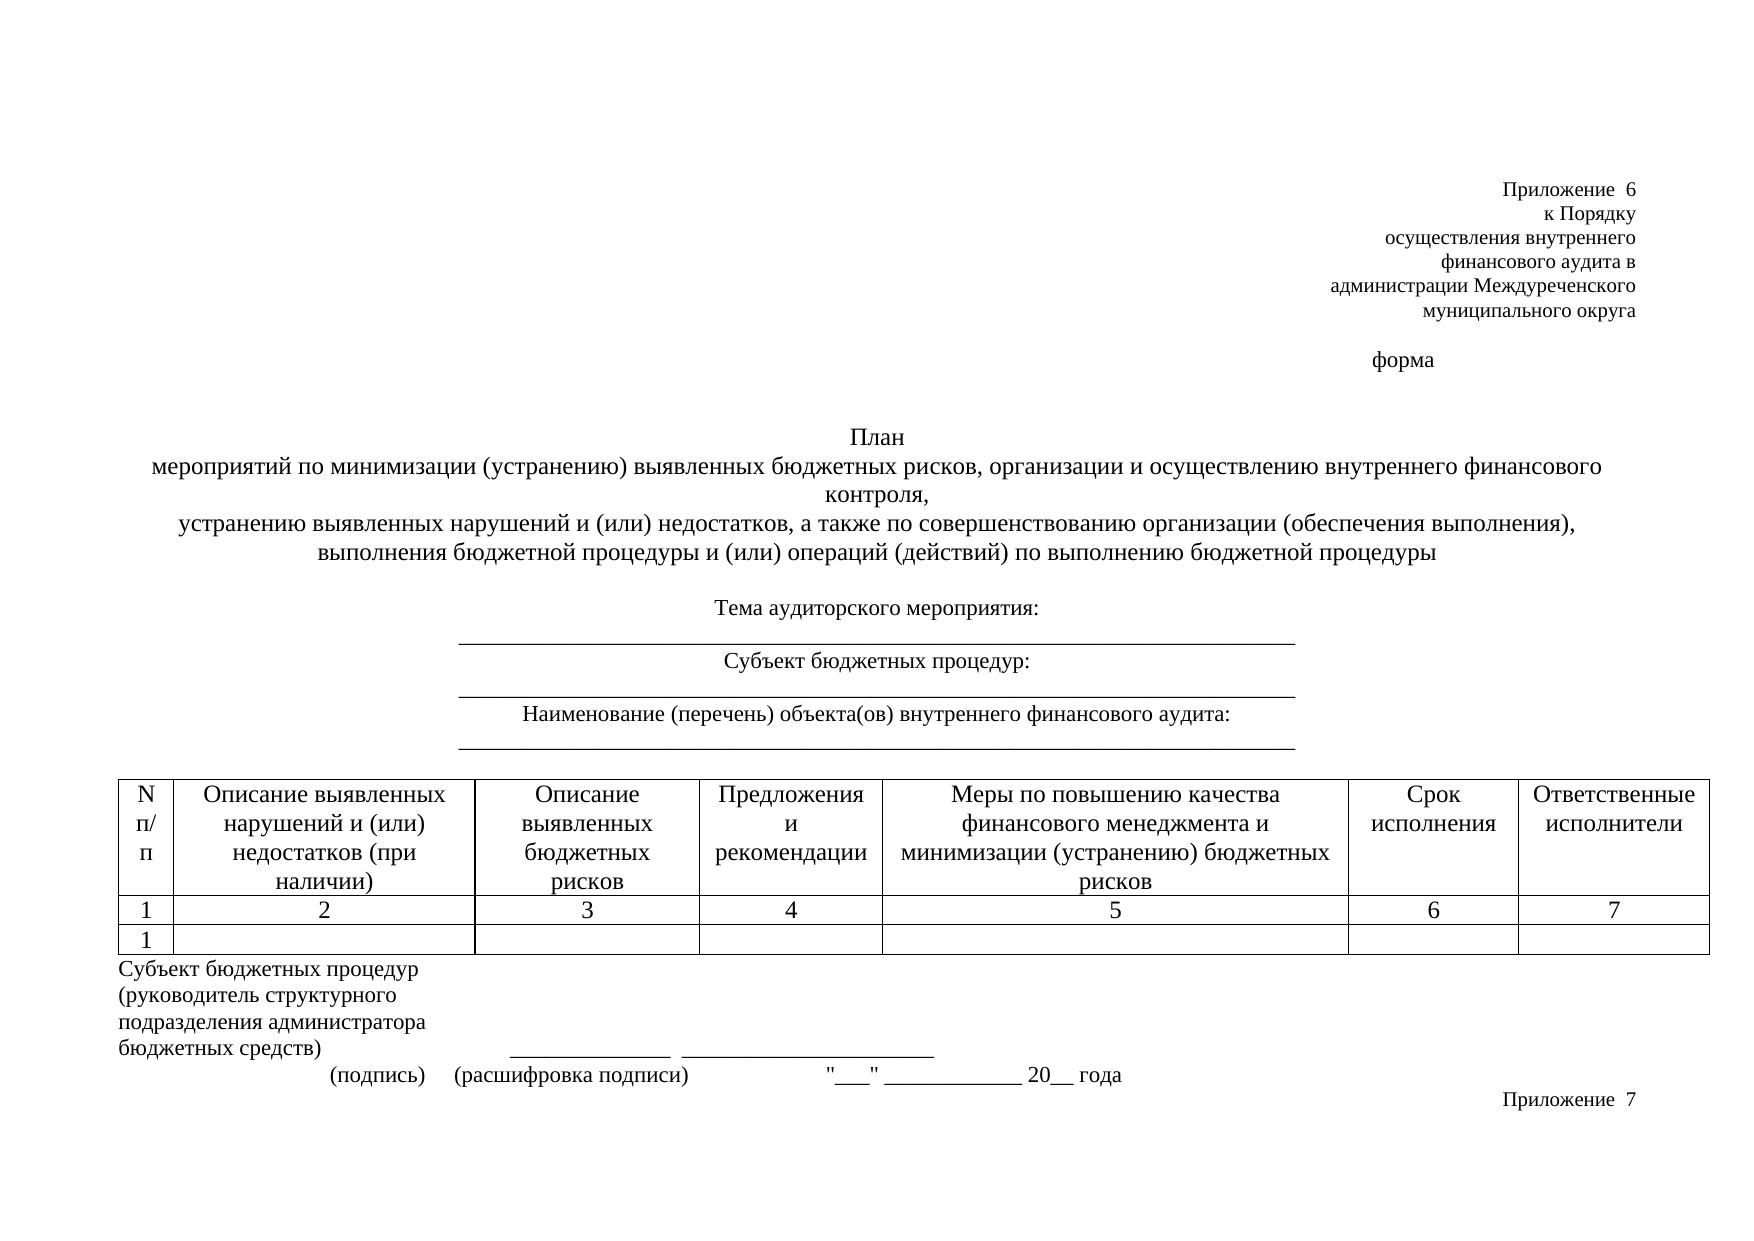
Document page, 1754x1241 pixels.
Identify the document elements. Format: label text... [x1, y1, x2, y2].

text Приложение 6 к Порядку осуществления внутреннего финансового аудита в администрации Междуреченского [118, 177, 1636, 297]
text мероприятий по минимизации (устранению) выявленных бюджетных рисков, организации и осуществлению внутреннего финансового контроля, [118, 451, 1636, 508]
text _________________________________________________________________________ [118, 726, 1636, 753]
table_header Описание выявленных нарушений и (или) недостатков (при наличии) [174, 780, 474, 894]
table_cell 2 [174, 896, 474, 924]
text (руководитель структурного [118, 982, 1636, 1008]
text выполнения бюджетной процедуры и (или) операций (действий) по выполнению бюджетной процедуры [118, 537, 1636, 566]
text форма [118, 346, 1636, 372]
table_header Описание выявленных бюджетных рисков [476, 780, 699, 894]
text Наименование (перечень) объекта(ов) внутреннего финансового аудита: [118, 700, 1636, 726]
text бюджетных средств) ______________ ______________________ [118, 1034, 1636, 1061]
table_cell 1 [119, 896, 173, 924]
table_cell [883, 925, 1348, 954]
table_cell 6 [1349, 896, 1518, 924]
text (подпись) (расшифровка подписи) "___" ____________ 20__ года [118, 1061, 1636, 1087]
text _________________________________________________________________________ [118, 621, 1636, 647]
table_header Меры по повышению качества финансового менеджмента и минимизации (устранению) бюджетных рисков [883, 780, 1348, 894]
table_cell [700, 925, 882, 954]
table_header Ответственные исполнители [1519, 780, 1709, 894]
text План [118, 422, 1636, 451]
table_cell 4 [700, 896, 882, 924]
table_cell 7 [1519, 896, 1709, 924]
text устранению выявленных нарушений и (или) недостатков, а также по совершенствованию организации (обеспечения выполнения), [118, 508, 1636, 537]
table_header N п/п [119, 780, 173, 894]
text Субъект бюджетных процедур [118, 955, 1636, 982]
table_cell [174, 925, 474, 954]
text подразделения администратора [118, 1008, 1636, 1034]
table_header Предложения и рекомендации [700, 780, 882, 894]
table_cell [1519, 925, 1709, 954]
text _________________________________________________________________________ [118, 673, 1636, 700]
text Тема аудиторского мероприятия: [118, 594, 1636, 621]
table_cell [476, 925, 699, 954]
text муниципального округа [118, 297, 1636, 322]
table_cell 5 [883, 896, 1348, 924]
text Субъект бюджетных процедур: [118, 647, 1636, 673]
table_cell [1349, 925, 1518, 954]
table_cell 3 [476, 896, 699, 924]
table_cell 1 [119, 925, 173, 954]
table_header Срок исполнения [1349, 780, 1518, 894]
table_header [1108, 1087, 1647, 1111]
